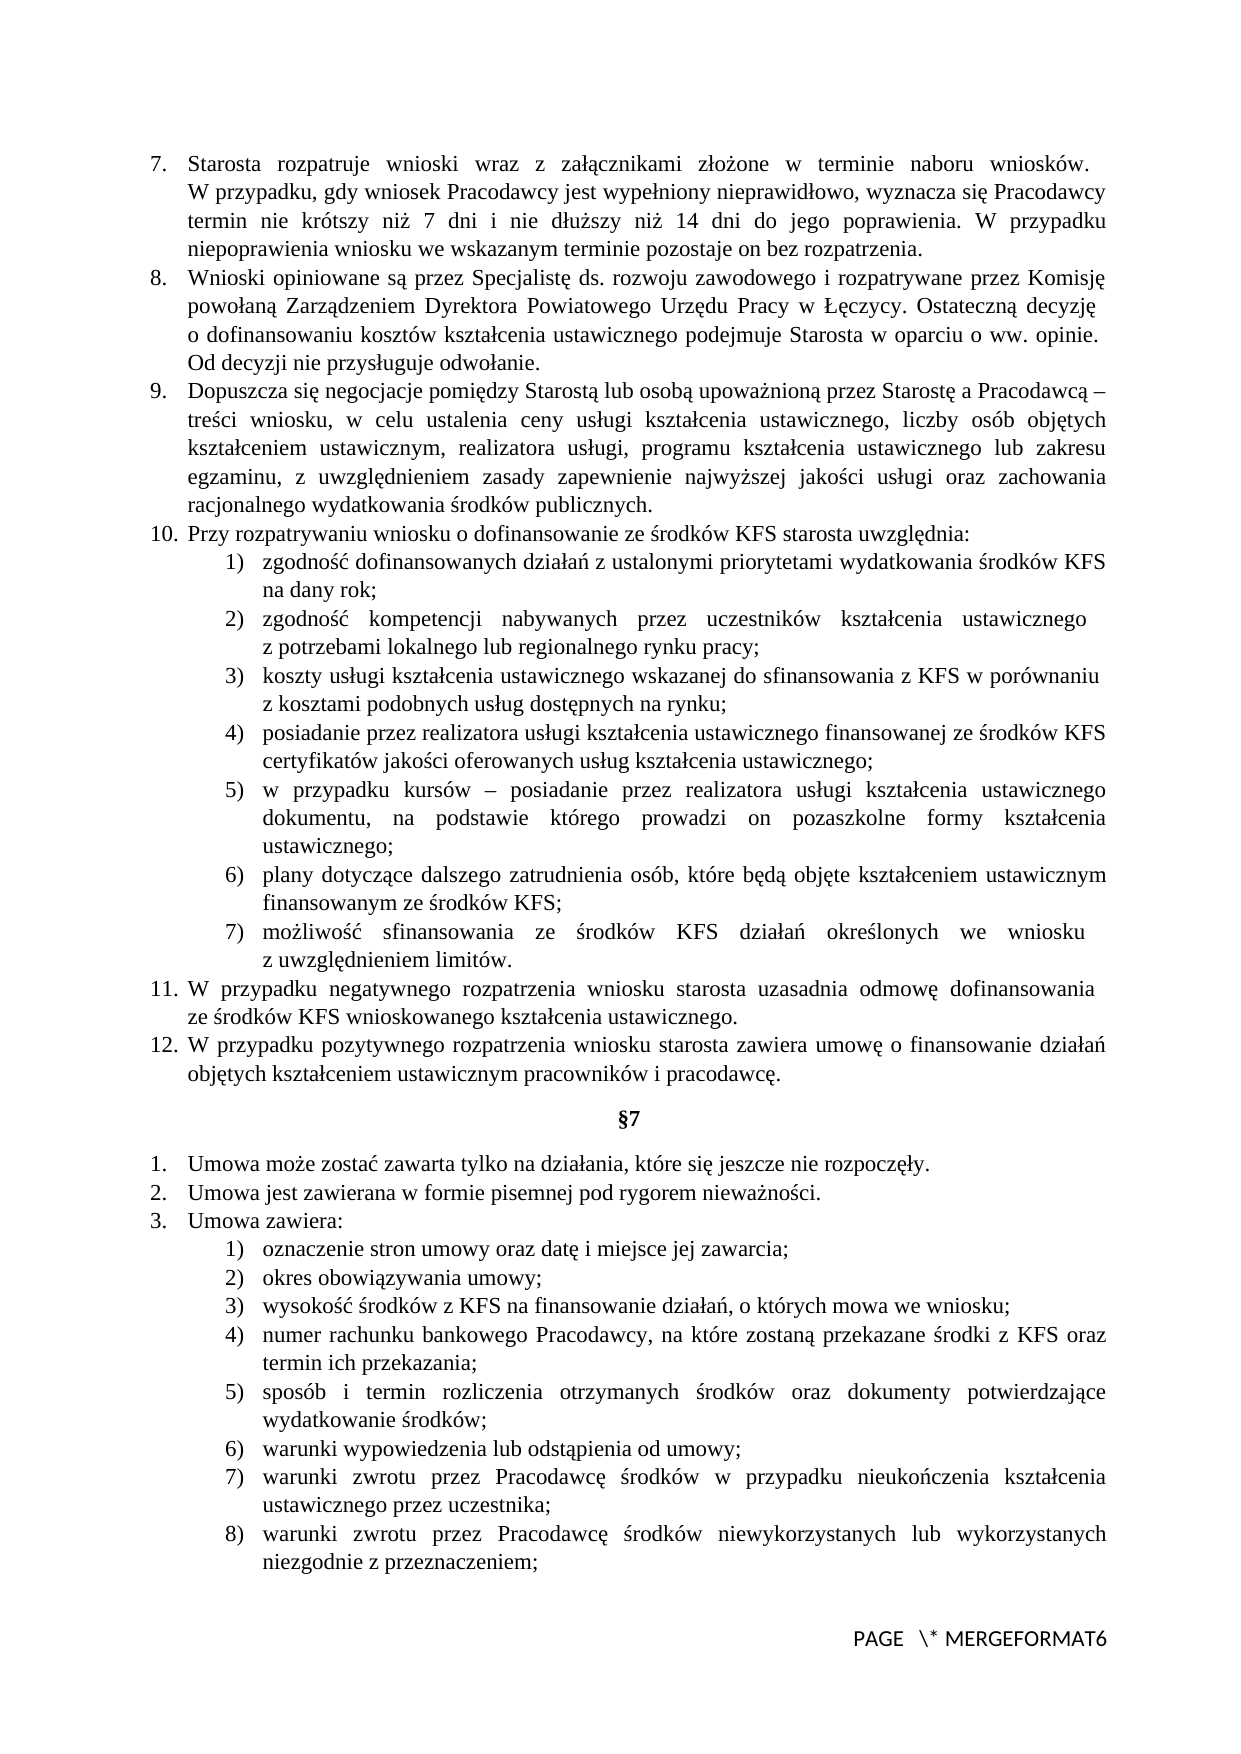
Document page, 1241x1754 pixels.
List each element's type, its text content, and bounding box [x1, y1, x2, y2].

list zgodność kompetencji nabywanych przez uczestników kształcenia ustawicznego z potrzebami lokalnego lub regionalnego rynku pracy; [225, 605, 1107, 660]
list W przypadku pozytywnego rozpatrzenia wniosku starosta zawiera umowę o finansowanie działań objętych kształceniem ustawicznym pracowników i pracodawcę. [150, 1032, 1107, 1086]
list posiadanie przez realizatora usługi kształcenia ustawicznego finansowanej ze środków KFS certyfikatów jakości oferowanych usług kształcenia ustawicznego; [225, 719, 1107, 773]
list Umowa zawiera: [150, 1207, 1107, 1233]
list warunki wypowiedzenia lub odstąpienia od umowy; [225, 1434, 1107, 1461]
list Dopuszcza się negocjacje pomiędzy Starostą lub osobą upoważnioną przez Starostę a Pracodawcą – treści wniosku, w celu ustalenia ceny usługi kształcenia ustawicznego, liczby osób objętych kształceniem ustawicznym, realizatora usługi, programu kształcenia ustawicznego lub zakresu egzaminu, z uwzględnieniem zasady zapewnienie najwyższej jakości usługi oraz zachowania racjonalnego wydatkowania środków publicznych. [150, 377, 1107, 518]
list koszty usługi kształcenia ustawicznego wskazanej do sfinansowania z KFS w porównaniu z kosztami podobnych usług dostępnych na rynku; [225, 662, 1107, 717]
text §7 [150, 1105, 1107, 1131]
list Umowa może zostać zawarta tylko na działania, które się jeszcze nie rozpoczęły. [150, 1150, 1107, 1177]
list sposób i termin rozliczenia otrzymanych środków oraz dokumenty potwierdzające wydatkowanie środków; [225, 1378, 1107, 1432]
list wysokość środków z KFS na finansowanie działań, o których mowa we wniosku; [225, 1292, 1107, 1319]
list zgodność dofinansowanych działań z ustalonymi priorytetami wydatkowania środków KFS na dany rok; [225, 548, 1107, 603]
list w przypadku kursów – posiadanie przez realizatora usługi kształcenia ustawicznego dokumentu, na podstawie którego prowadzi on pozaszkolne formy kształcenia ustawicznego; [225, 776, 1107, 859]
list okres obowiązywania umowy; [225, 1264, 1107, 1290]
list Umowa jest zawierana w formie pisemnej pod rygorem nieważności. [150, 1179, 1107, 1205]
list W przypadku negatywnego rozpatrzenia wniosku starosta uzasadnia odmowę dofinansowania ze środków KFS wnioskowanego kształcenia ustawicznego. [150, 975, 1107, 1029]
list warunki zwrotu przez Pracodawcę środków w przypadku nieukończenia kształcenia ustawicznego przez uczestnika; [225, 1463, 1107, 1518]
list Wnioski opiniowane są przez Specjalistę ds. rozwoju zawodowego i rozpatrywane przez Komisję powołaną Zarządzeniem Dyrektora Powiatowego Urzędu Pracy w Łęczycy. Ostateczną decyzję o dofinansowaniu kosztów kształcenia ustawicznego podejmuje Starosta w oparciu o ww. opinie. Od decyzji nie przysługuje odwołanie. [150, 264, 1107, 375]
list oznaczenie stron umowy oraz datę i miejsce jej zawarcia; [225, 1236, 1107, 1262]
list warunki zwrotu przez Pracodawcę środków niewykorzystanych lub wykorzystanych niezgodnie z przeznaczeniem; [225, 1520, 1107, 1575]
list możliwość sfinansowania ze środków KFS działań określonych we wniosku z uwzględnieniem limitów. [225, 918, 1107, 973]
list plany dotyczące dalszego zatrudnienia osób, które będą objęte kształceniem ustawicznym finansowanym ze środków KFS; [225, 861, 1107, 916]
list numer rachunku bankowego Pracodawcy, na które zostaną przekazane środki z KFS oraz termin ich przekazania; [225, 1321, 1107, 1376]
list Starosta rozpatruje wnioski wraz z załącznikami złożone w terminie naboru wniosków. W przypadku, gdy wniosek Pracodawcy jest wypełniony nieprawidłowo, wyznacza się Pracodawcy termin nie krótszy niż 7 dni i nie dłuższy niż 14 dni do jego poprawienia. W przypadku niepoprawienia wniosku we wskazanym terminie pozostaje on bez rozpatrzenia. [150, 150, 1107, 262]
list Przy rozpatrywaniu wniosku o dofinansowanie ze środków KFS starosta uwzględnia: [150, 520, 1107, 546]
